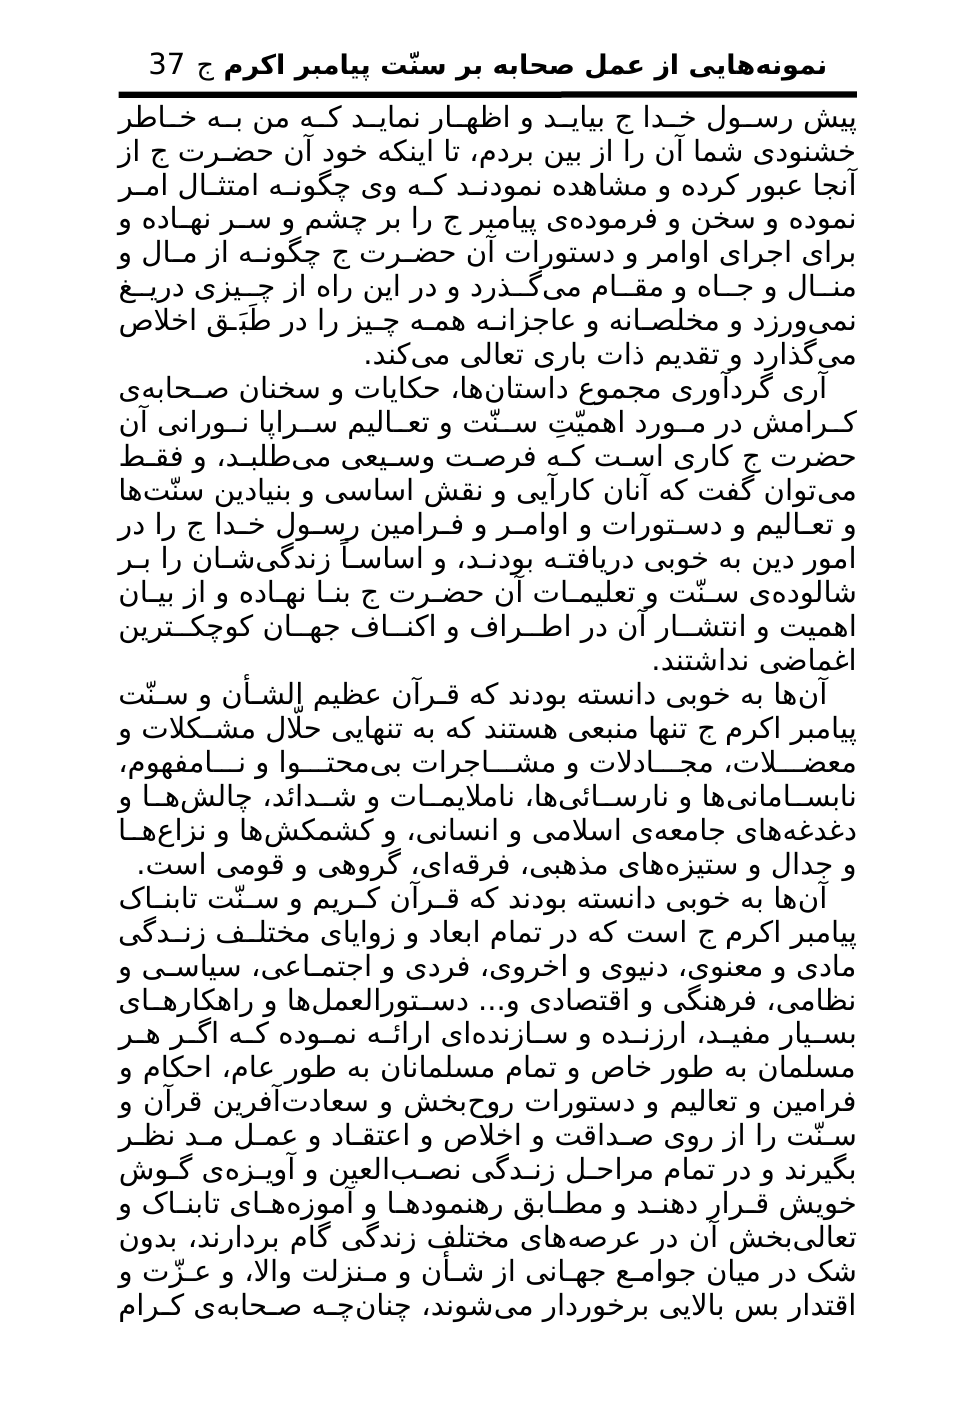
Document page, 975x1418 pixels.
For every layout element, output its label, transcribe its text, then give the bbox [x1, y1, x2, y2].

text آری گردآوری مجموع داستان‌ها، حکایات و سخنان صحابه‌ی کرامش در مورد اهمیّتِ سنّت و تعالیم سراپا نورانی آن حضرت ج کاری است که فرصت وسیعی می‌طلبد، و فقط می‌توان گفت که آنان کارآیی و نقش اساسی و بنیادین سنّت‌ها و تعالیم و دستورات و اوامر و فرامین رسول خدا ج را در امور دین به خوبی دریافته بودند، و اساساً زندگی‌شان را بر شالوده‌ی سنّت و تعلیمات آن حضرت ج بنا نهاده و از بیان اهمیت و انتشار آن در اطراف و اکناف جهان کوچکترین اغماضی نداشتند. [118, 372, 857, 677]
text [118, 100, 857, 372]
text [118, 881, 857, 1322]
text آن‌ها به خوبی دانسته بودند که قرآن عظیم الشأن و سنّت پیامبر اکرم ج تنها منبعی هستند که به تنهایی حلّال مشکلات و معضلات، مجادلات و مشاجرات بی‌محتوا و نامفهوم، نابسامانی‌ها و نارسائی‌ها، ناملایمات و شدائد، چالش‌ها و دغدغه‌های جامعه‌ی اسلامی و انسانی، و کشمکش‌ها و نزاع‌ها و جدال و ستیزه‌های مذهبی، فرقه‌ای، گروهی و قومی است. [118, 677, 857, 881]
